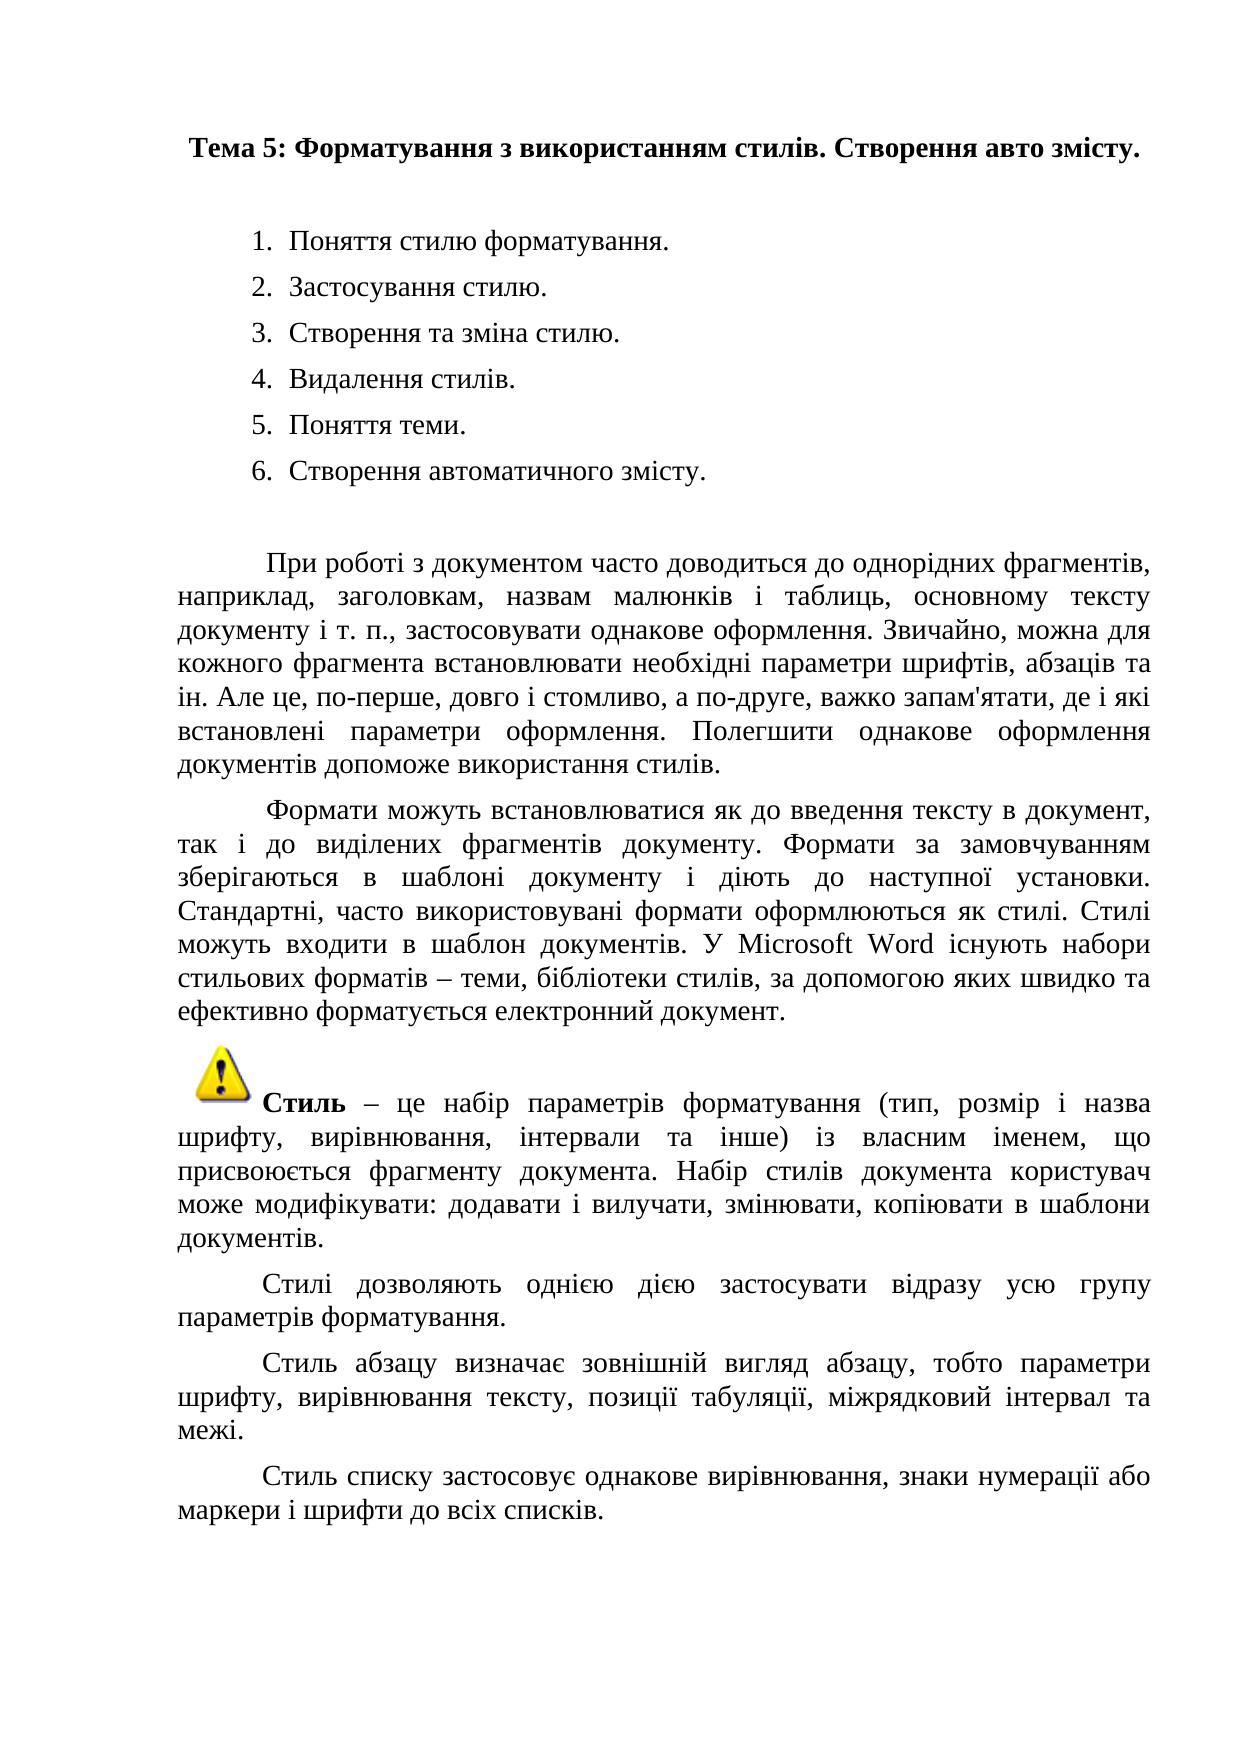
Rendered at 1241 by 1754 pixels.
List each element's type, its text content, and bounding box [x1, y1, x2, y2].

text Стилі дозволяють однією дією застосувати відразу усю групу параметрів форматування. [177, 1266, 1152, 1333]
text При роботі з документом часто доводиться до однорідних фрагментів, наприклад, заголовкам, назвам малюнків і таблиць, основному тексту документу і т. п., застосовувати однакове оформлення. Звичайно, можна для кожного фрагмента встановлювати необхідні параметри шрифтів, абзаців та ін. Але це, по-перше, довго і стомливо, а по-друге, важко запам'ятати, де і які встановлені параметри оформлення. Полегшити однакове оформлення документів допоможе використання стилів. [177, 545, 1152, 780]
text Формати можуть встановлюватися як до введення тексту в документ, так і до виділених фрагментів документу. Формати за замовчуванням зберігаються в шаблоні документу і діють до наступної установки. Стандартні, часто використовувані формати оформлюються як стилі. Стилі можуть входити в шаблон документів. У Microsoft Word існують набори стильових форматів – теми, бібліотеки стилів, за допомогою яких швидко та ефективно форматується електронний документ. [177, 792, 1152, 1027]
list Створення та зміна стилю. [251, 315, 1152, 348]
text Стиль списку застосовує однакове вирівнювання, знаки нумерації або маркери і шрифти до всіх списків. [177, 1458, 1152, 1526]
list Застосування стилю. [251, 269, 1152, 302]
text Тема 5: Форматування з використанням стилів. Створення авто змісту. [177, 131, 1152, 164]
list Поняття стилю форматування. [251, 223, 1152, 256]
list Видалення стилів. [251, 361, 1152, 394]
list Поняття теми. [251, 407, 1152, 440]
text Стиль абзацу визначає зовнішній вигляд абзацу, тобто параметри шрифту, вирівнювання тексту, позиції табуляції, міжрядковий інтервал та межі. [177, 1345, 1152, 1446]
text Стиль – це набір параметрів форматування (тип, розмір і назва шрифту, вирівнювання, інтервали та інше) із власним іменем, що присвоюється фрагменту документа. Набір стилів документа користувач може модифікувати: додавати і вилучати, змінювати, копіювати в шаблони документів. [177, 1086, 1152, 1253]
list Створення автоматичного змісту. [251, 453, 1152, 486]
picture [195, 1044, 252, 1103]
